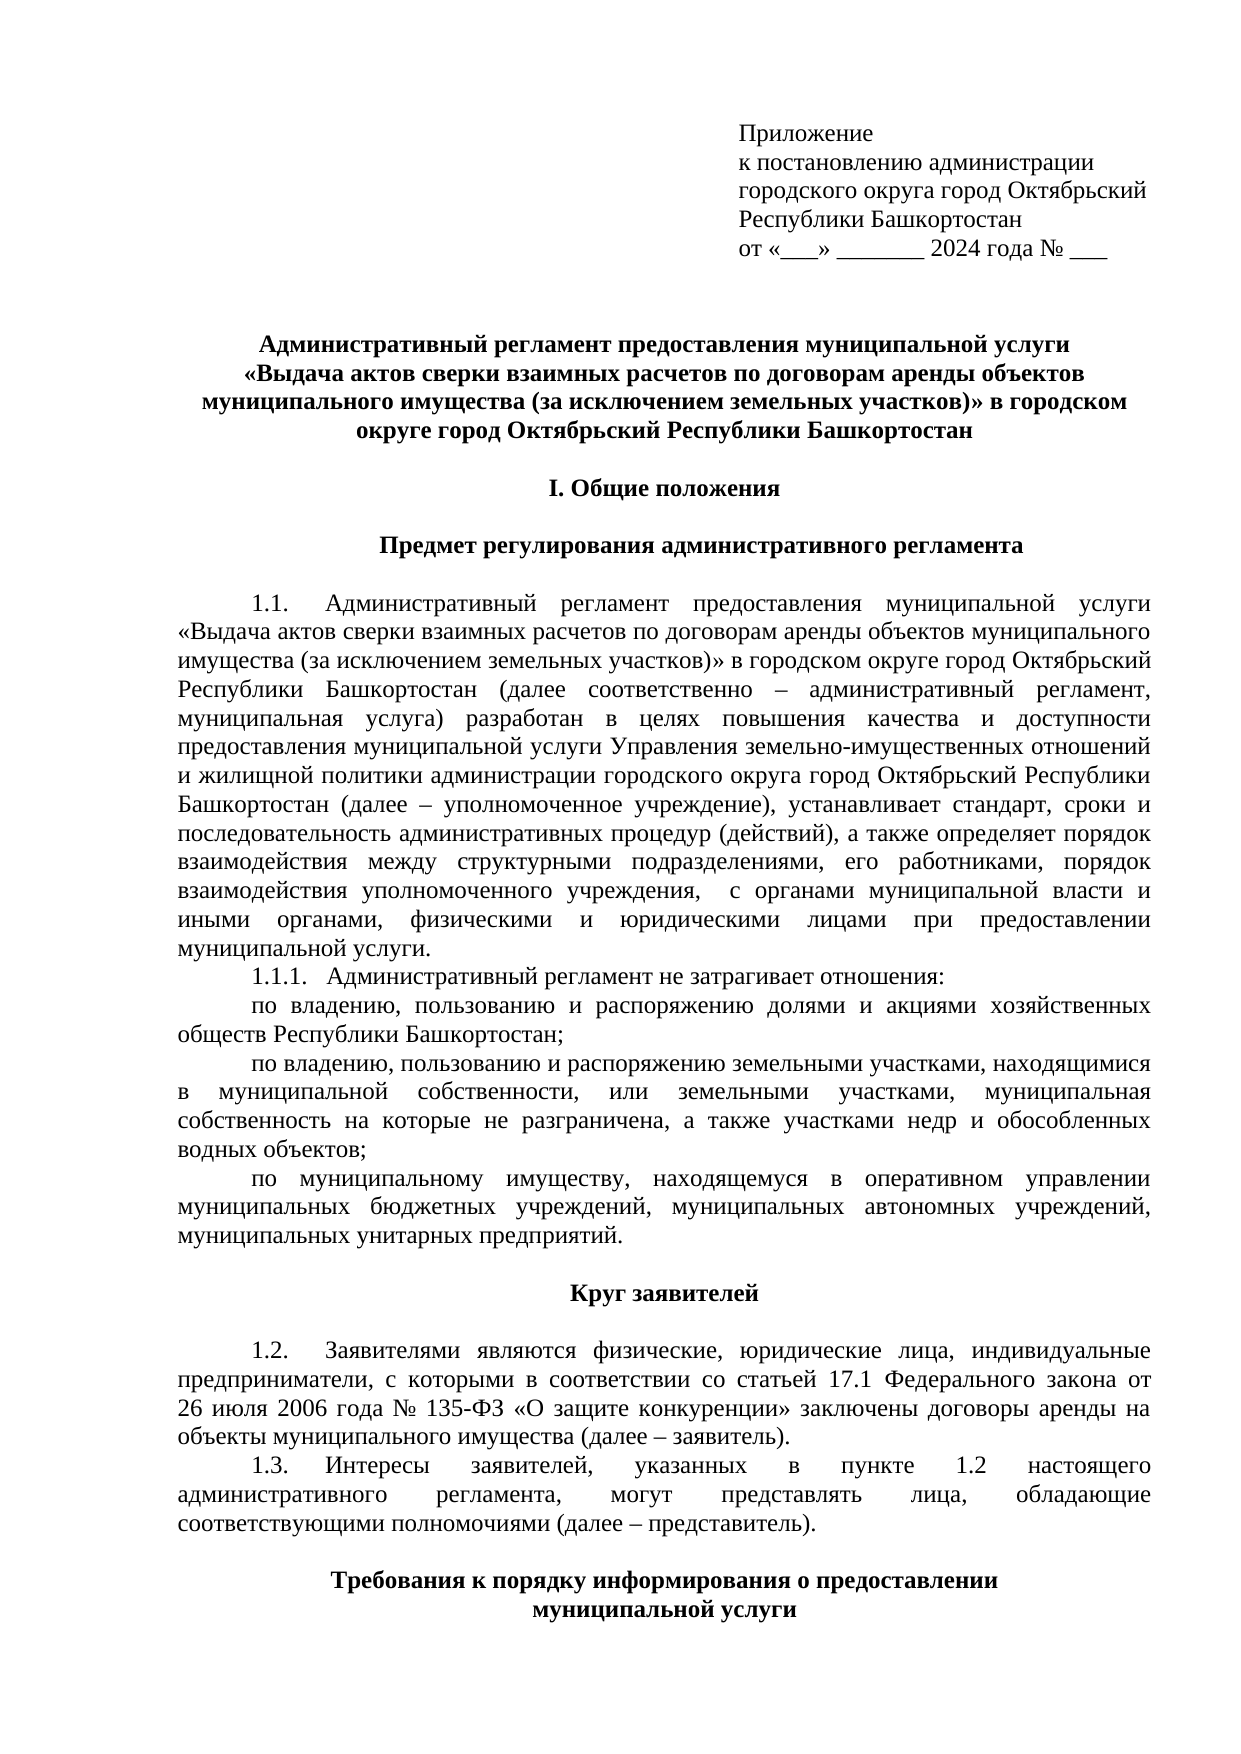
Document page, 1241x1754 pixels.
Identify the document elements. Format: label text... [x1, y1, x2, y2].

list Предмет регулирования административного регламента [177, 530, 1152, 559]
text по муниципальному имуществу, находящемуся в оперативном управлении муниципальных бюджетных учреждений, муниципальных автономных учреждений, муниципальных унитарных предприятий. [177, 1163, 1152, 1249]
list Административный регламент не затрагивает отношения: [251, 961, 1152, 990]
text Административный регламент предоставления муниципальной услуги [177, 329, 1152, 358]
text к постановлению администрации городского округа город Октябрьский Республики Башкортостан [738, 147, 1152, 233]
text 1.1. Административный регламент предоставления муниципальной услуги «Выдача актов сверки взаимных расчетов по договорам аренды объектов муниципального имущества (за исключением земельных участков)» в городском округе город Октябрьский Республики Башкортостан (далее соответственно – административный регламент, муниципальная услуга) разработан в целях повышения качества и доступности предоставления муниципальной услуги Управления земельно-имущественных отношений и жилищной политики администрации городского округа город Октябрьский Республики Башкортостан (далее – уполномоченное учреждение), устанавливает стандарт, сроки и последовательность административных процедур (действий), а также определяет порядок взаимодействия между структурными подразделениями, его работниками, порядок взаимодействия уполномоченного учреждения, с органами муниципальной власти и иными органами, физическими и юридическими лицами при предоставлении муниципальной услуги. [177, 588, 1152, 961]
list 1.3. Интересы заявителей, указанных в пункте 1.2 настоящего административного регламента, могут представлять лица, обладающие соответствующими полномочиями (далее – представитель). [177, 1450, 1152, 1536]
text от «___» _______ 2024 года № ___ [738, 233, 1152, 262]
text Приложение [738, 118, 1152, 147]
text по владению, пользованию и распоряжению долями и акциями хозяйственных обществ Республики Башкортостан; [177, 990, 1152, 1048]
text Круг заявителей [177, 1278, 1152, 1306]
text Требования к порядку информирования о предоставлении [177, 1565, 1152, 1594]
text «Выдача актов сверки взаимных расчетов по договорам аренды объектов муниципального имущества (за исключением земельных участков)» в городском округе город Октябрьский Республики Башкортостан [177, 358, 1152, 444]
text 1.2. Заявителями являются физические, юридические лица, индивидуальные предприниматели, с которыми в соответствии со статьей 17.1 Федерального закона от 26 июля 2006 года № 135-ФЗ «О защите конкуренции» заключены договоры аренды на объекты муниципального имущества (далее – заявитель). [177, 1335, 1152, 1450]
text по владению, пользованию и распоряжению земельными участками, находящимися в муниципальной собственности, или земельными участками, муниципальная собственность на которые не разграничена, а также участками недр и обособленных водных объектов; [177, 1048, 1152, 1163]
text муниципальной услуги [177, 1594, 1152, 1623]
text I. Общие положения [177, 473, 1152, 501]
